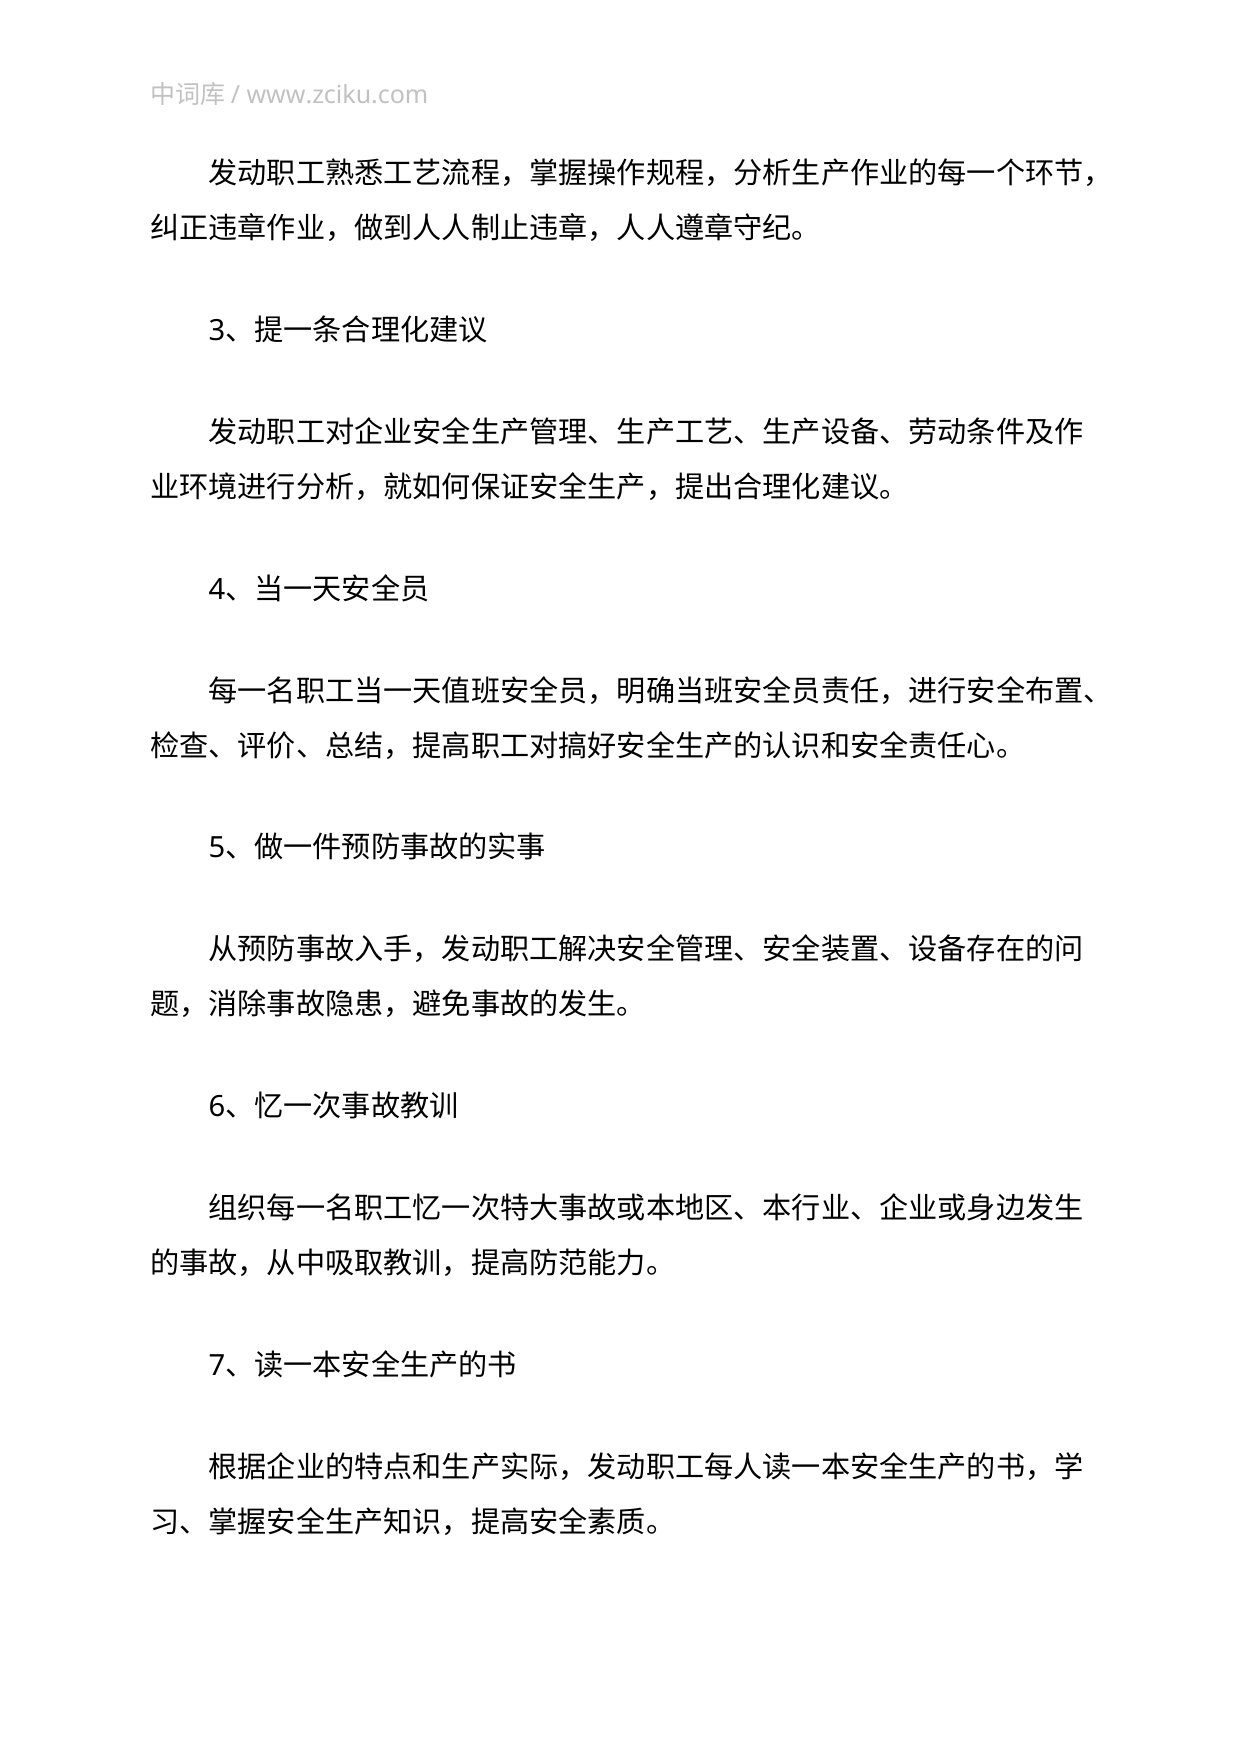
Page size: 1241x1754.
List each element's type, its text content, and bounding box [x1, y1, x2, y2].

text 每一名职工当一天值班安全员，明确当班安全员责任，进行安全布置、检查、评价、总结，提高职工对搞好安全生产的认识和安全责任心。 [150, 667, 1090, 764]
text 6、忆一次事故教训 [150, 1083, 1090, 1125]
text 组织每一名职工忆一次特大事故或本地区、本行业、企业或身边发生的事故，从中吸取教训，提高防范能力。 [150, 1184, 1090, 1282]
text 根据企业的特点和生产实际，发动职工每人读一本安全生产的书，学习、掌握安全生产知识，提高安全素质。 [150, 1443, 1090, 1540]
text 7、读一本安全生产的书 [150, 1341, 1090, 1384]
text 3、提一条合理化建议 [150, 307, 1090, 349]
text 从预防事故入手，发动职工解决安全管理、安全装置、设备存在的问题，消除事故隐患，避免事故的发生。 [150, 926, 1090, 1023]
text 发动职工熟悉工艺流程，掌握操作规程，分析生产作业的每一个环节，纠正违章作业，做到人人制止违章，人人遵章守纪。 [150, 150, 1090, 247]
text 4、当一天安全员 [150, 565, 1090, 608]
text 发动职工对企业安全生产管理、生产工艺、生产设备、劳动条件及作业环境进行分析，就如何保证安全生产，提出合理化建议。 [150, 409, 1090, 506]
text 5、做一件预防事故的实事 [150, 824, 1090, 866]
